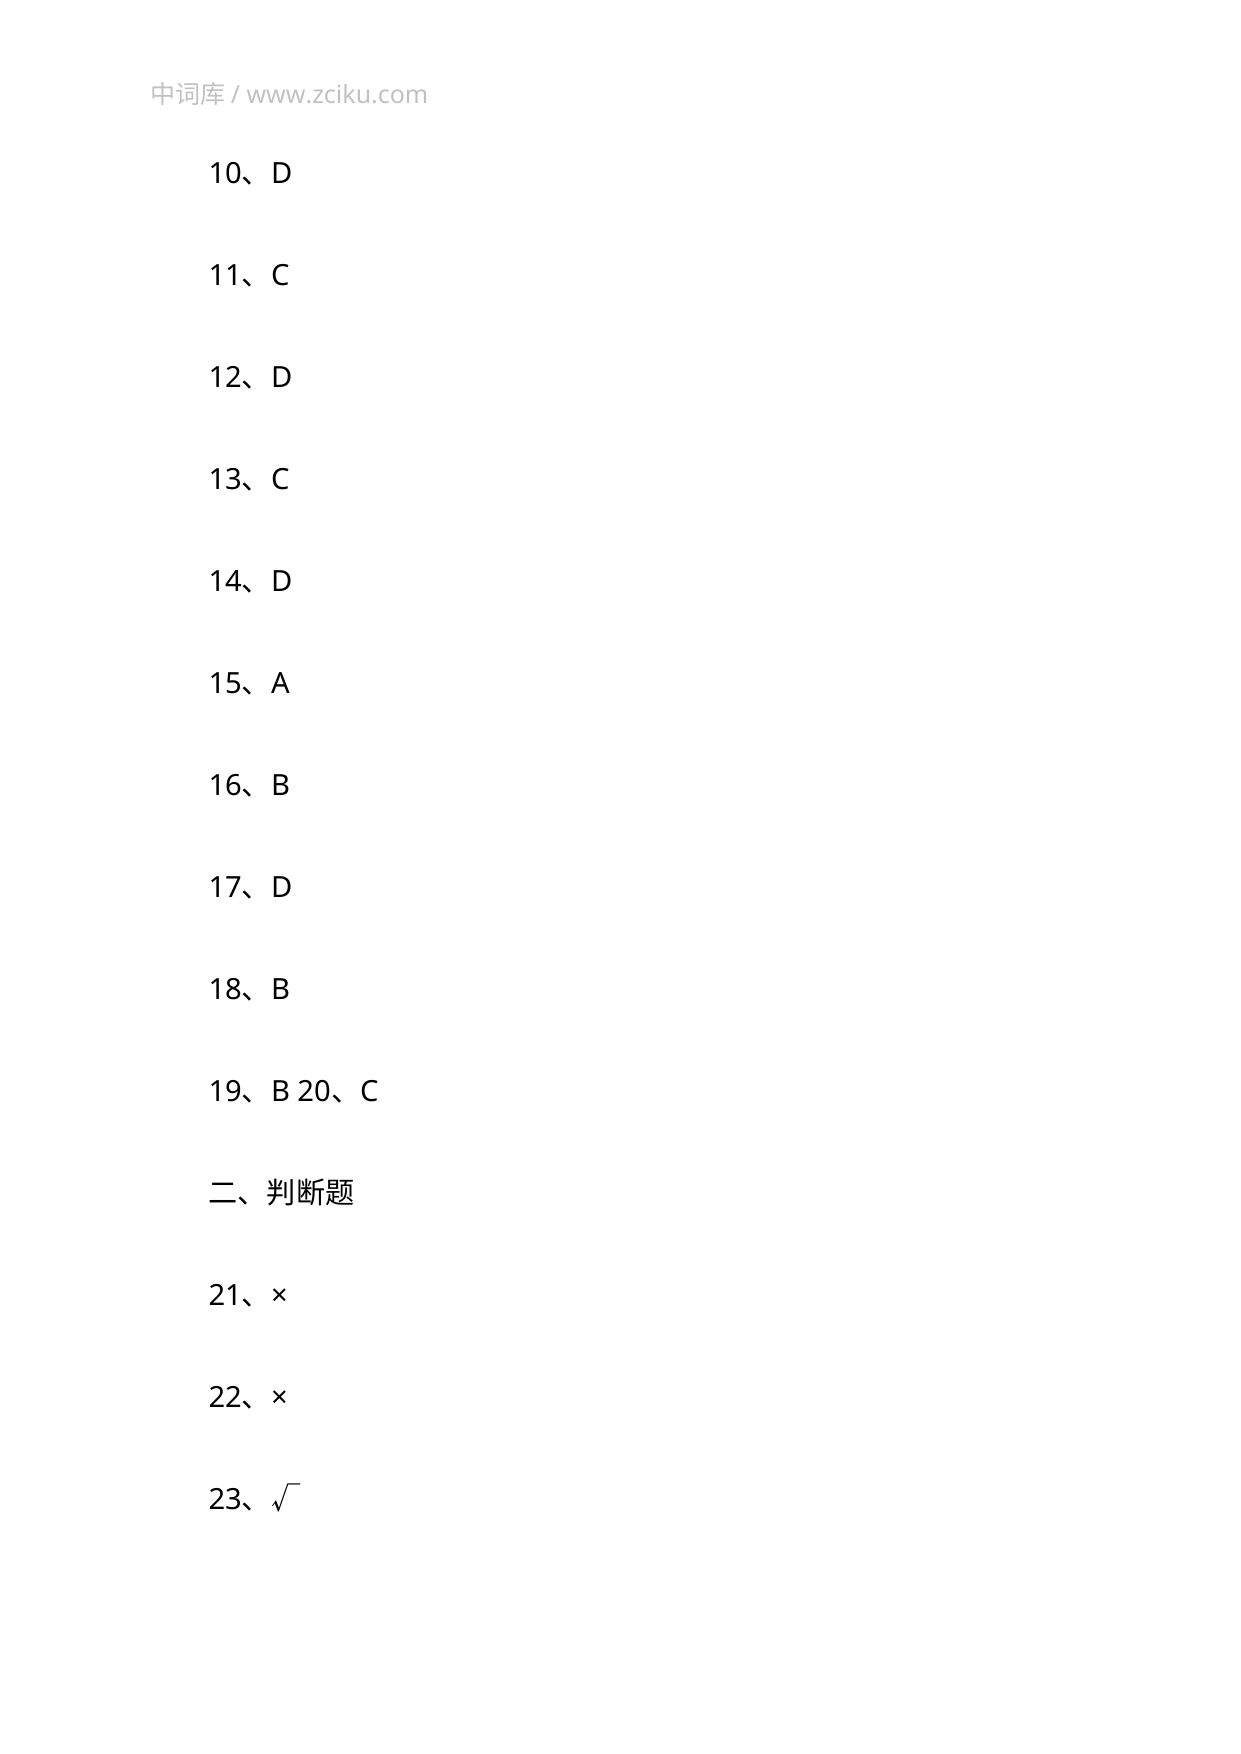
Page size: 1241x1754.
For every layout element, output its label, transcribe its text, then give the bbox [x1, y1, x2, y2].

text 15、A [150, 660, 1090, 702]
text 16、B [150, 762, 1090, 804]
text 12、D [150, 354, 1090, 396]
text 23、√ [150, 1476, 1090, 1518]
text 14、D [150, 558, 1090, 600]
text 19、B 20、C [150, 1068, 1090, 1110]
text 11、C [150, 252, 1090, 294]
text 18、B [150, 966, 1090, 1008]
text 二、判断题 [150, 1170, 1090, 1212]
text 17、D [150, 864, 1090, 906]
text 21、× [150, 1272, 1090, 1314]
text 10、D [150, 150, 1090, 192]
text 13、C [150, 456, 1090, 498]
text 22、× [150, 1373, 1090, 1416]
